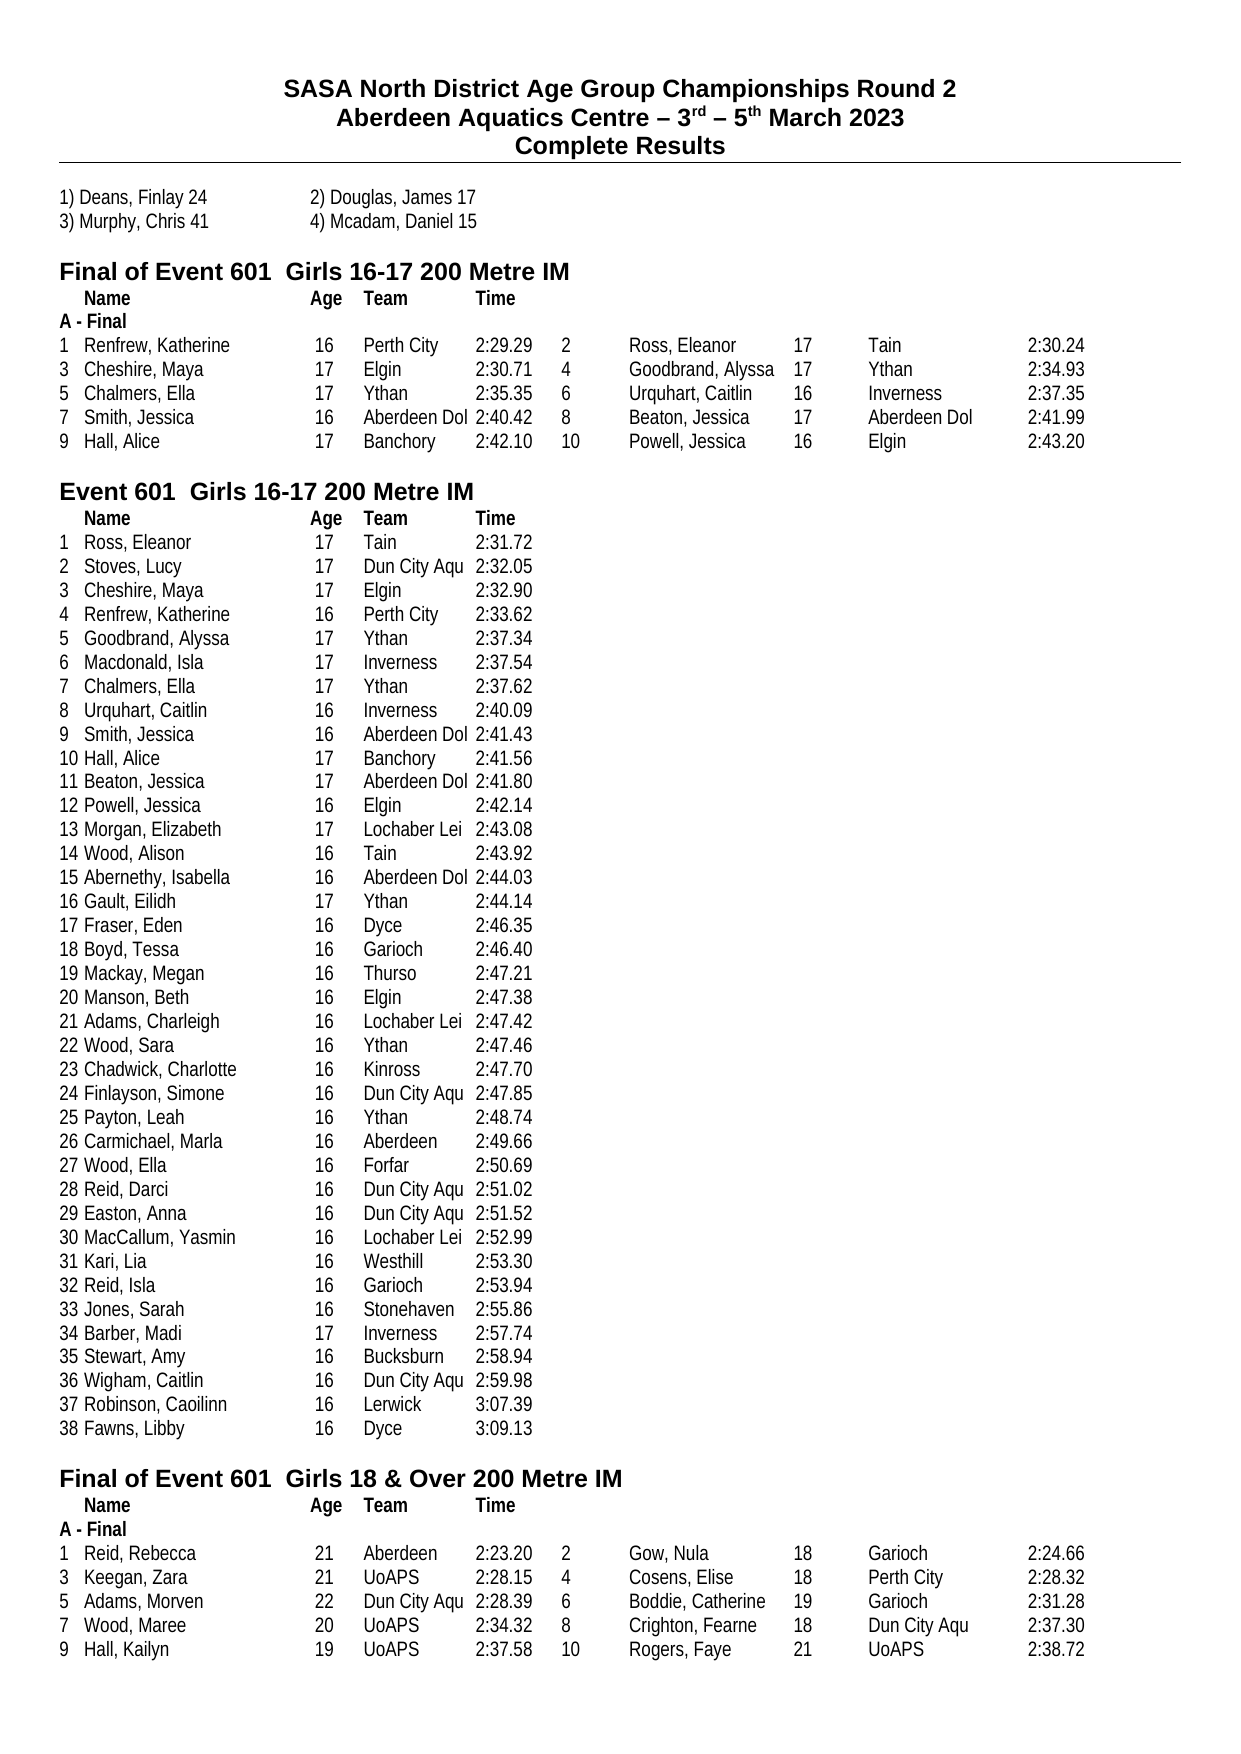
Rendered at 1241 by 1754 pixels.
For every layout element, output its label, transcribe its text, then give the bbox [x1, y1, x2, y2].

text 2 Stoves, Lucy 17 Dun City Aqu 2:32.05 [59, 554, 1181, 578]
text 34 Barber, Madi 17 Inverness 2:57.74 [59, 1320, 1181, 1344]
text 7 Smith, Jessica 16 Aberdeen Dol 2:40.42 8 Beaton, Jessica 17 Aberdeen Dol 2:41.99 [59, 405, 1181, 429]
text 1 Ross, Eleanor 17 Tain 2:31.72 [59, 530, 1181, 554]
text 36 Wigham, Caitlin 16 Dun City Aqu 2:59.98 [59, 1368, 1181, 1392]
text 5 Chalmers, Ella 17 Ythan 2:35.35 6 Urquhart, Caitlin 16 Inverness 2:37.35 [59, 381, 1181, 405]
text Final of Event 601 Girls 18 & Over 200 Metre IM [59, 1464, 1181, 1493]
text 16 Gault, Eilidh 17 Ythan 2:44.14 [59, 889, 1181, 913]
text 5 Adams, Morven 22 Dun City Aqu 2:28.39 6 Boddie, Catherine 19 Garioch 2:31.28 [59, 1589, 1181, 1613]
text 10 Hall, Alice 17 Banchory 2:41.56 [59, 745, 1181, 769]
text 11 Beaton, Jessica 17 Aberdeen Dol 2:41.80 [59, 769, 1181, 793]
text 20 Manson, Beth 16 Elgin 2:47.38 [59, 985, 1181, 1009]
text 29 Easton, Anna 16 Dun City Aqu 2:51.52 [59, 1201, 1181, 1224]
text Name Age Team Time [59, 285, 1181, 309]
text 13 Morgan, Elizabeth 17 Lochaber Lei 2:43.08 [59, 817, 1181, 841]
text 9 Hall, Kailyn 19 UoAPS 2:37.58 10 Rogers, Faye 21 UoAPS 2:38.72 [59, 1637, 1181, 1661]
text 19 Mackay, Megan 16 Thurso 2:47.21 [59, 961, 1181, 985]
text 33 Jones, Sarah 16 Stonehaven 2:55.86 [59, 1296, 1181, 1320]
text 21 Adams, Charleigh 16 Lochaber Lei 2:47.42 [59, 1009, 1181, 1033]
text 5 Goodbrand, Alyssa 17 Ythan 2:37.34 [59, 626, 1181, 649]
text Name Age Team Time [59, 506, 1181, 530]
text 35 Stewart, Amy 16 Bucksburn 2:58.94 [59, 1344, 1181, 1368]
text 14 Wood, Alison 16 Tain 2:43.92 [59, 841, 1181, 865]
text 1 Renfrew, Katherine 16 Perth City 2:29.29 2 Ross, Eleanor 17 Tain 2:30.24 [59, 333, 1181, 357]
text 4 Renfrew, Katherine 16 Perth City 2:33.62 [59, 602, 1181, 626]
text 32 Reid, Isla 16 Garioch 2:53.94 [59, 1272, 1181, 1296]
text 6 Macdonald, Isla 17 Inverness 2:37.54 [59, 649, 1181, 673]
text 9 Smith, Jessica 16 Aberdeen Dol 2:41.43 [59, 721, 1181, 745]
text 22 Wood, Sara 16 Ythan 2:47.46 [59, 1033, 1181, 1057]
text 37 Robinson, Caoilinn 16 Lerwick 3:07.39 [59, 1392, 1181, 1416]
text 23 Chadwick, Charlotte 16 Kinross 2:47.70 [59, 1057, 1181, 1081]
text 1 Reid, Rebecca 21 Aberdeen 2:23.20 2 Gow, Nula 18 Garioch 2:24.66 [59, 1541, 1181, 1565]
text 1) Deans, Finlay 24 2) Douglas, James 17 [59, 185, 1181, 209]
text 3) Murphy, Chris 41 4) Mcadam, Daniel 15 [59, 209, 1181, 233]
text A - Final [59, 309, 1181, 333]
text 24 Finlayson, Simone 16 Dun City Aqu 2:47.85 [59, 1081, 1181, 1105]
text 17 Fraser, Eden 16 Dyce 2:46.35 [59, 913, 1181, 937]
text 3 Keegan, Zara 21 UoAPS 2:28.15 4 Cosens, Elise 18 Perth City 2:28.32 [59, 1565, 1181, 1589]
text 15 Abernethy, Isabella 16 Aberdeen Dol 2:44.03 [59, 865, 1181, 889]
text 18 Boyd, Tessa 16 Garioch 2:46.40 [59, 937, 1181, 961]
text 28 Reid, Darci 16 Dun City Aqu 2:51.02 [59, 1177, 1181, 1201]
text Name Age Team Time [59, 1493, 1181, 1517]
text 7 Chalmers, Ella 17 Ythan 2:37.62 [59, 673, 1181, 697]
text 12 Powell, Jessica 16 Elgin 2:42.14 [59, 793, 1181, 817]
text 3 Cheshire, Maya 17 Elgin 2:32.90 [59, 578, 1181, 602]
text A - Final [59, 1517, 1181, 1541]
text 7 Wood, Maree 20 UoAPS 2:34.32 8 Crighton, Fearne 18 Dun City Aqu 2:37.30 [59, 1613, 1181, 1637]
text 3 Cheshire, Maya 17 Elgin 2:30.71 4 Goodbrand, Alyssa 17 Ythan 2:34.93 [59, 357, 1181, 381]
text 27 Wood, Ella 16 Forfar 2:50.69 [59, 1153, 1181, 1177]
text 25 Payton, Leah 16 Ythan 2:48.74 [59, 1105, 1181, 1129]
text 38 Fawns, Libby 16 Dyce 3:09.13 [59, 1416, 1181, 1440]
text 9 Hall, Alice 17 Banchory 2:42.10 10 Powell, Jessica 16 Elgin 2:43.20 [59, 429, 1181, 453]
text Final of Event 601 Girls 16-17 200 Metre IM [59, 257, 1181, 285]
text 26 Carmichael, Marla 16 Aberdeen 2:49.66 [59, 1129, 1181, 1153]
text 31 Kari, Lia 16 Westhill 2:53.30 [59, 1248, 1181, 1272]
text Event 601 Girls 16-17 200 Metre IM [59, 477, 1181, 506]
text 30 MacCallum, Yasmin 16 Lochaber Lei 2:52.99 [59, 1224, 1181, 1248]
text 8 Urquhart, Caitlin 16 Inverness 2:40.09 [59, 697, 1181, 721]
